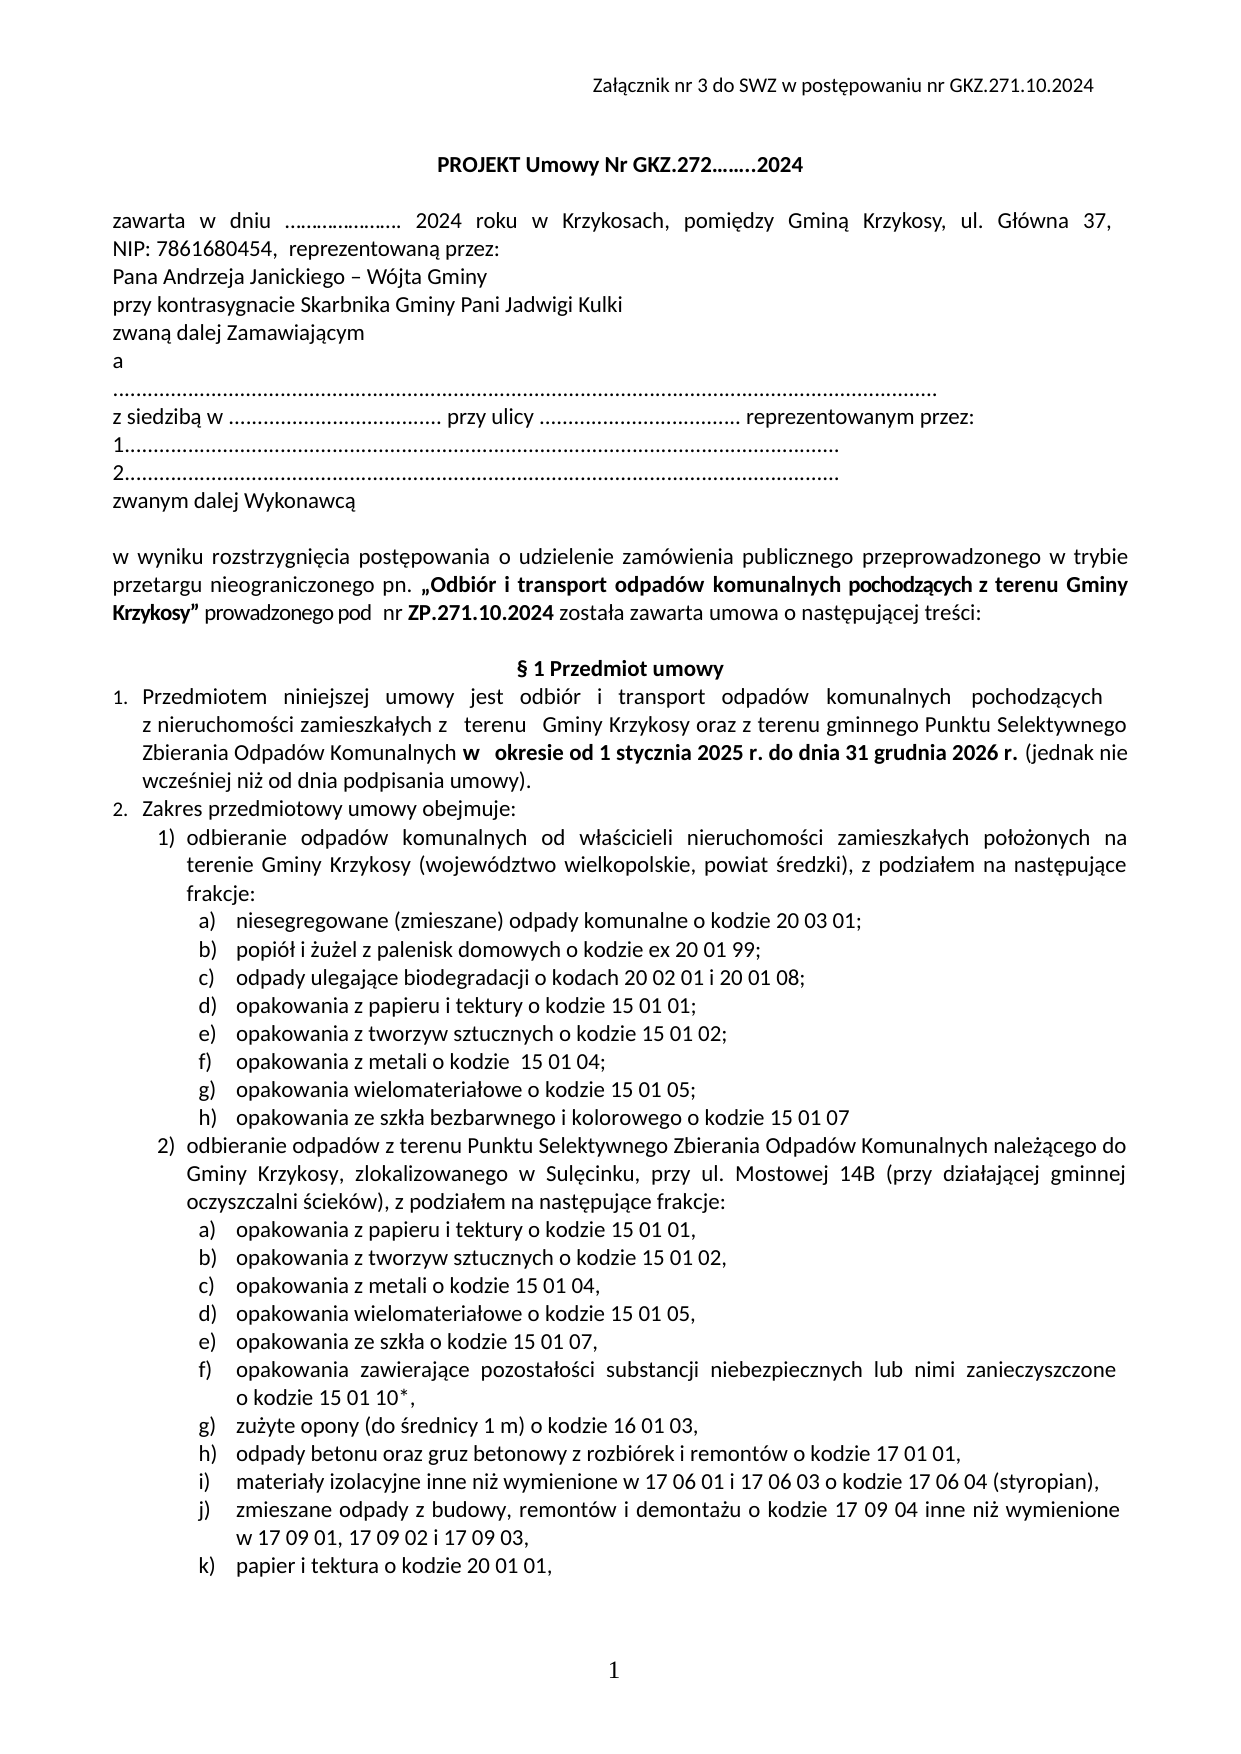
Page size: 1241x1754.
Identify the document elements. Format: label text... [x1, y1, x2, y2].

list odpady betonu oraz gruz betonowy z rozbiórek i remontów o kodzie 17 01 01, [198, 1439, 1128, 1467]
list odpady ulegające biodegradacji o kodach 20 02 01 i 20 01 08; [198, 963, 1128, 991]
text zwaną dalej Zamawiającym [112, 318, 1128, 346]
list opakowania z metali o kodzie 15 01 04, [198, 1271, 1128, 1299]
list opakowania z papieru i tektury o kodzie 15 01 01; [198, 991, 1128, 1019]
list niesegregowane (zmieszane) odpady komunalne o kodzie 20 03 01; [198, 907, 1128, 935]
list opakowania zawierające pozostałości substancji niebezpiecznych lub nimi zanieczyszczone o kodzie 15 01 10*, [198, 1355, 1128, 1411]
list opakowania z metali o kodzie 15 01 04; [198, 1047, 1128, 1075]
list opakowania z tworzyw sztucznych o kodzie 15 01 02; [198, 1019, 1128, 1047]
list odbieranie odpadów komunalnych od właścicieli nieruchomości zamieszkałych położonych na terenie Gminy Krzykosy (województwo wielkopolskie, powiat średzki), z podziałem na następujące frakcje: [157, 823, 1128, 907]
text 2............................................................................................................................ [112, 458, 1128, 486]
list materiały izolacyjne inne niż wymienione w 17 06 01 i 17 06 03 o kodzie 17 06 04 (styropian), [198, 1467, 1128, 1495]
list opakowania ze szkła o kodzie 15 01 07, [198, 1327, 1128, 1355]
list odbieranie odpadów z terenu Punktu Selektywnego Zbierania Odpadów Komunalnych należącego do Gminy Krzykosy, zlokalizowanego w Sulęcinku, przy ul. Mostowej 14B (przy działającej gminnej oczyszczalni ścieków), z podziałem na następujące frakcje: [157, 1131, 1128, 1215]
list Przedmiotem niniejszej umowy jest odbiór i transport odpadów komunalnych pochodzących z nieruchomości zamieszkałych z terenu Gminy Krzykosy oraz z terenu gminnego Punktu Selektywnego Zbierania Odpadów Komunalnych w okresie od 1 stycznia 2025 r. do dnia 31 grudnia 2026 r. (jednak nie wcześniej niż od dnia podpisania umowy). [112, 682, 1128, 794]
text 1............................................................................................................................ [112, 430, 1128, 458]
text zawarta w dniu …………………. 2024 roku w Krzykosach, pomiędzy Gminą Krzykosy, ul. Główna 37, NIP: 7861680454, reprezentowaną przez: [112, 206, 1128, 262]
list opakowania z papieru i tektury o kodzie 15 01 01, [198, 1215, 1128, 1243]
list opakowania wielomateriałowe o kodzie 15 01 05; [198, 1075, 1128, 1103]
list zużyte opony (do średnicy 1 m) o kodzie 16 01 03, [198, 1411, 1128, 1439]
list zmieszane odpady z budowy, remontów i demontażu o kodzie 17 09 04 inne niż wymienione w 17 09 01, 17 09 02 i 17 09 03, [198, 1495, 1128, 1551]
list opakowania ze szkła bezbarwnego i kolorowego o kodzie 15 01 07 [198, 1103, 1128, 1131]
text zwanym dalej Wykonawcą [112, 486, 1128, 514]
text a [112, 346, 1128, 374]
list popiół i żużel z palenisk domowych o kodzie ex 20 01 99; [198, 935, 1128, 963]
text z siedzibą w ..................................... przy ulicy ................................... reprezentowanym przez: [112, 402, 1128, 430]
list papier i tektura o kodzie 20 01 01, [198, 1551, 1128, 1579]
text PROJEKT Umowy Nr GKZ.272……..2024 [112, 150, 1128, 178]
text ............................................................................................................................................... [112, 374, 1128, 402]
text Pana Andrzeja Janickiego – Wójta Gminy [112, 262, 1128, 290]
text w wyniku rozstrzygnięcia postępowania o udzielenie zamówienia publicznego przeprowadzonego w trybie przetargu nieograniczonego pn. „Odbiór i transport odpadów komunalnych pochodzących z terenu Gminy Krzykosy” prowadzonego pod nr ZP.271.10.2024 została zawarta umowa o następującej treści: [112, 542, 1128, 626]
text przy kontrasygnacie Skarbnika Gminy Pani Jadwigi Kulki [112, 290, 1128, 318]
text § 1 Przedmiot umowy [112, 654, 1128, 682]
list Zakres przedmiotowy umowy obejmuje: [112, 794, 1128, 823]
list opakowania wielomateriałowe o kodzie 15 01 05, [198, 1299, 1128, 1327]
list opakowania z tworzyw sztucznych o kodzie 15 01 02, [198, 1243, 1128, 1271]
